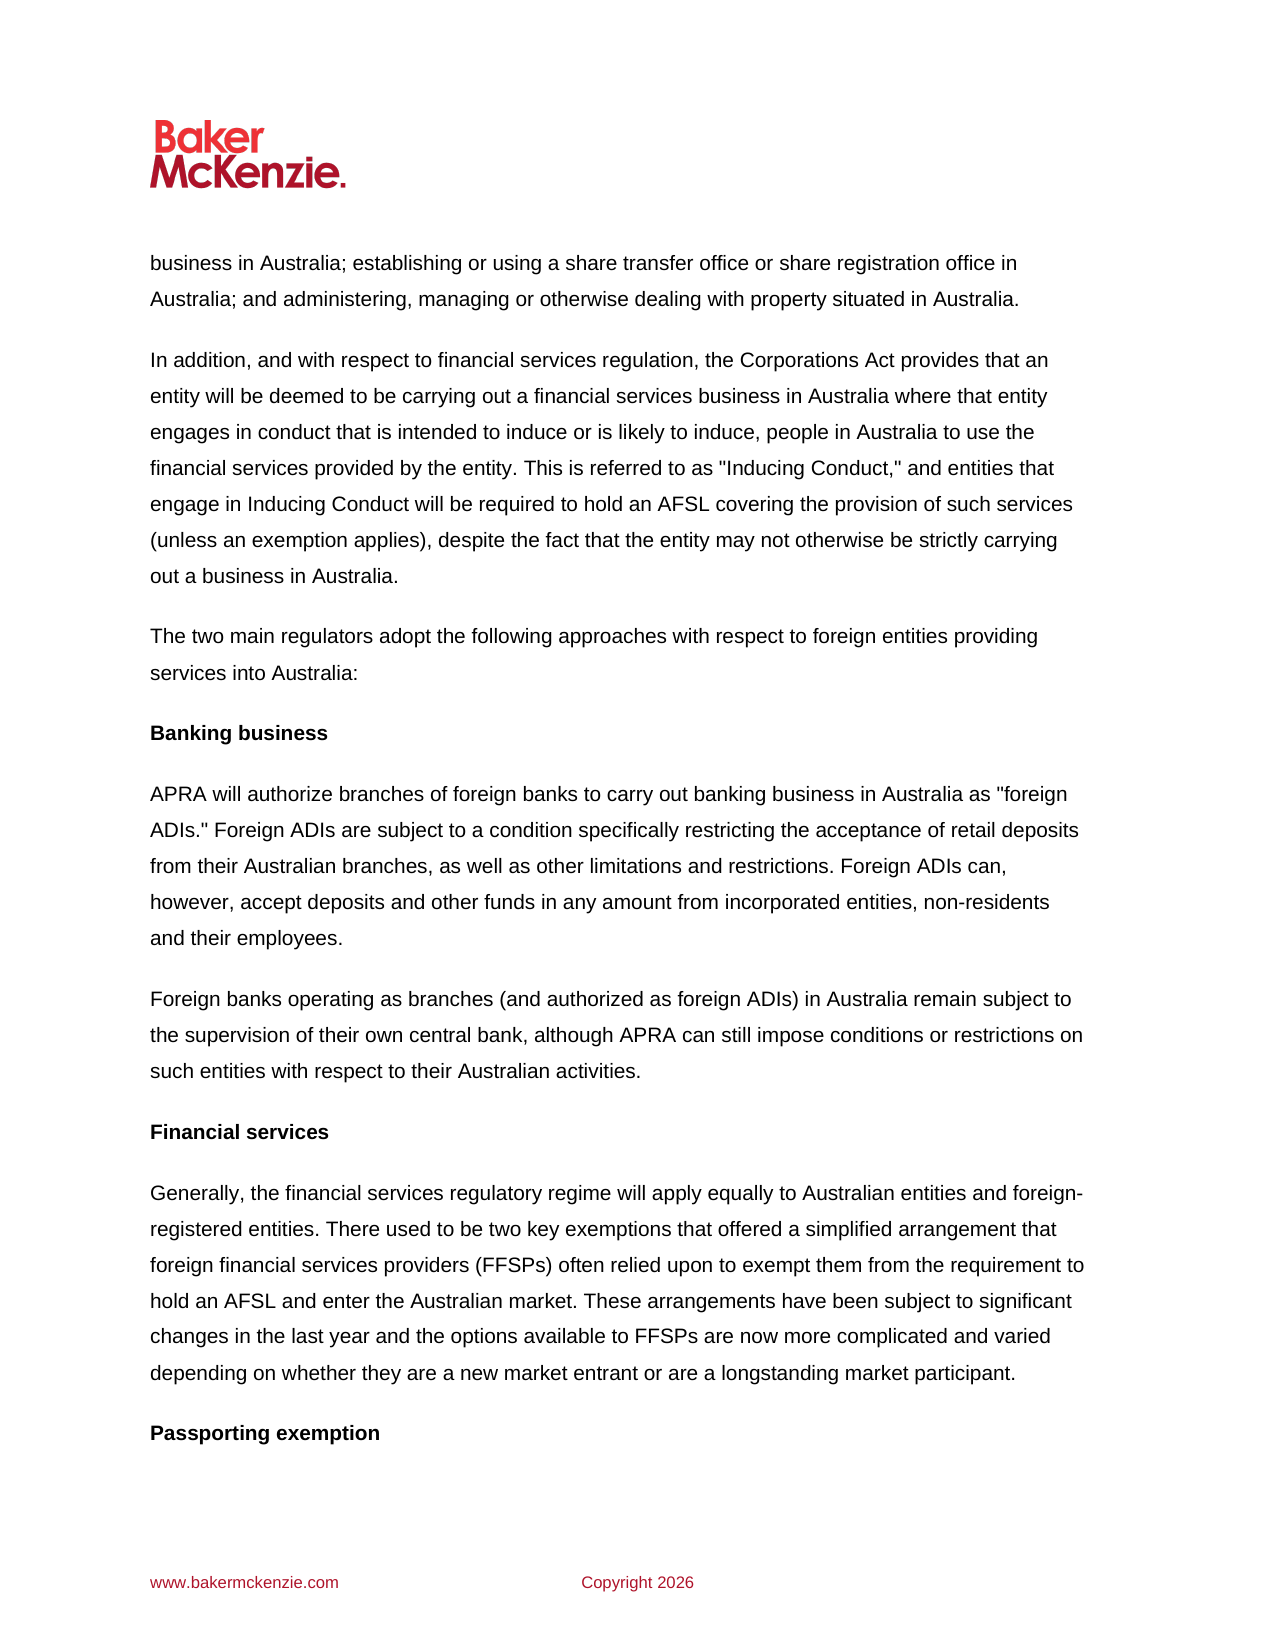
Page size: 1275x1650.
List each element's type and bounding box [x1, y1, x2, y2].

picture [150, 120, 346, 189]
